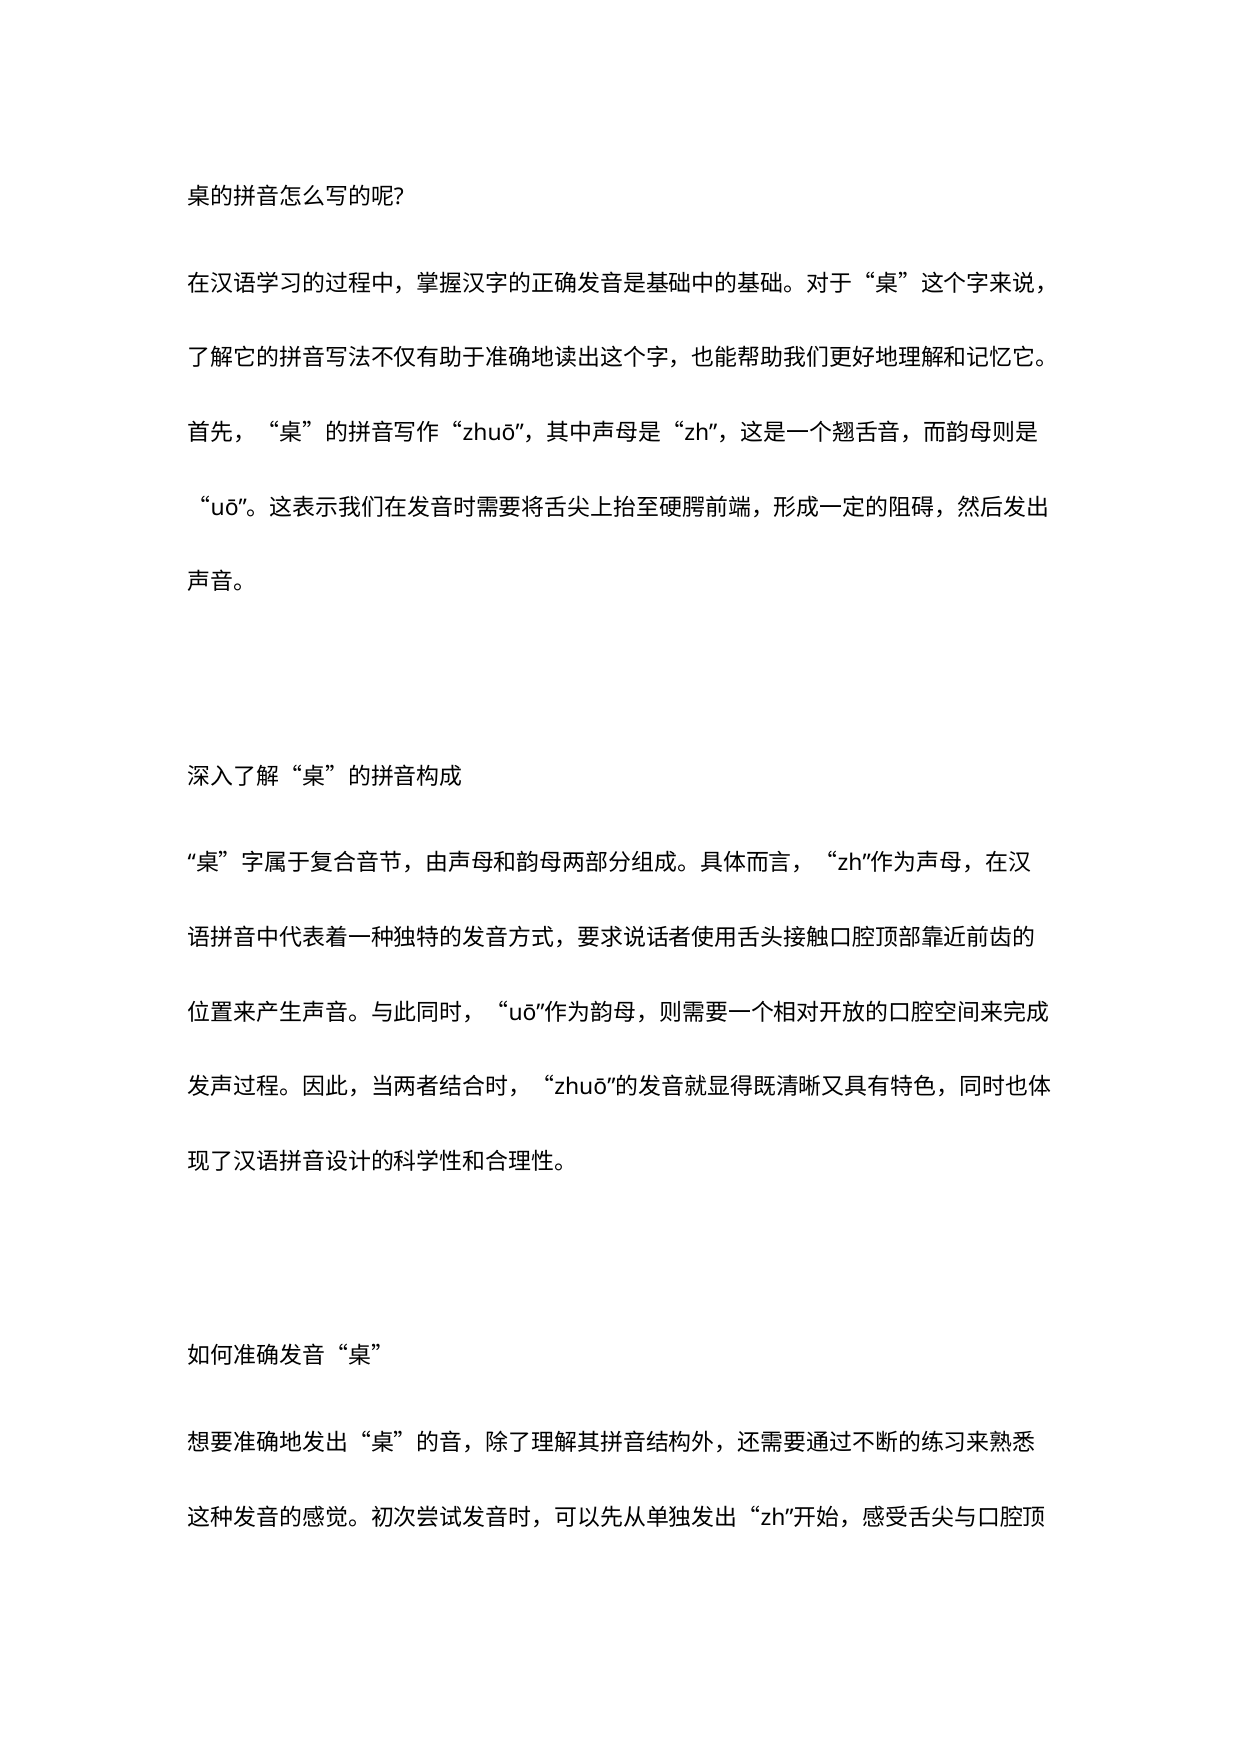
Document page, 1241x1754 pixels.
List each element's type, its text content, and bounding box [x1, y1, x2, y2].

text “桌”字属于复合音节，由声母和韵母两部分组成。具体而言，“zh”作为声母，在汉语拼音中代表着一种独特的发音方式，要求说话者使用舌头接触口腔顶部靠近前齿的位置来产生声音。与此同时，“uō”作为韵母，则需要一个相对开放的口腔空间来完成发声过程。因此，当两者结合时，“zhuō”的发音就显得既清晰又具有特色，同时也体现了汉语拼音设计的科学性和合理性。 [187, 828, 1053, 1192]
text 在汉语学习的过程中，掌握汉字的正确发音是基础中的基础。对于“桌”这个字来说，了解它的拼音写法不仅有助于准确地读出这个字，也能帮助我们更好地理解和记忆它。首先，“桌”的拼音写作“zhuō”，其中声母是“zh”，这是一个翘舌音，而韵母则是“uō”。这表示我们在发音时需要将舌尖上抬至硬腭前端，形成一定的阻碍，然后发出声音。 [187, 249, 1053, 612]
text 如何准确发音“桌” [187, 1321, 1053, 1386]
text 深入了解“桌”的拼音构成 [187, 742, 1053, 807]
text 桌的拼音怎么写的呢? [187, 162, 1053, 227]
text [187, 1408, 1053, 1547]
